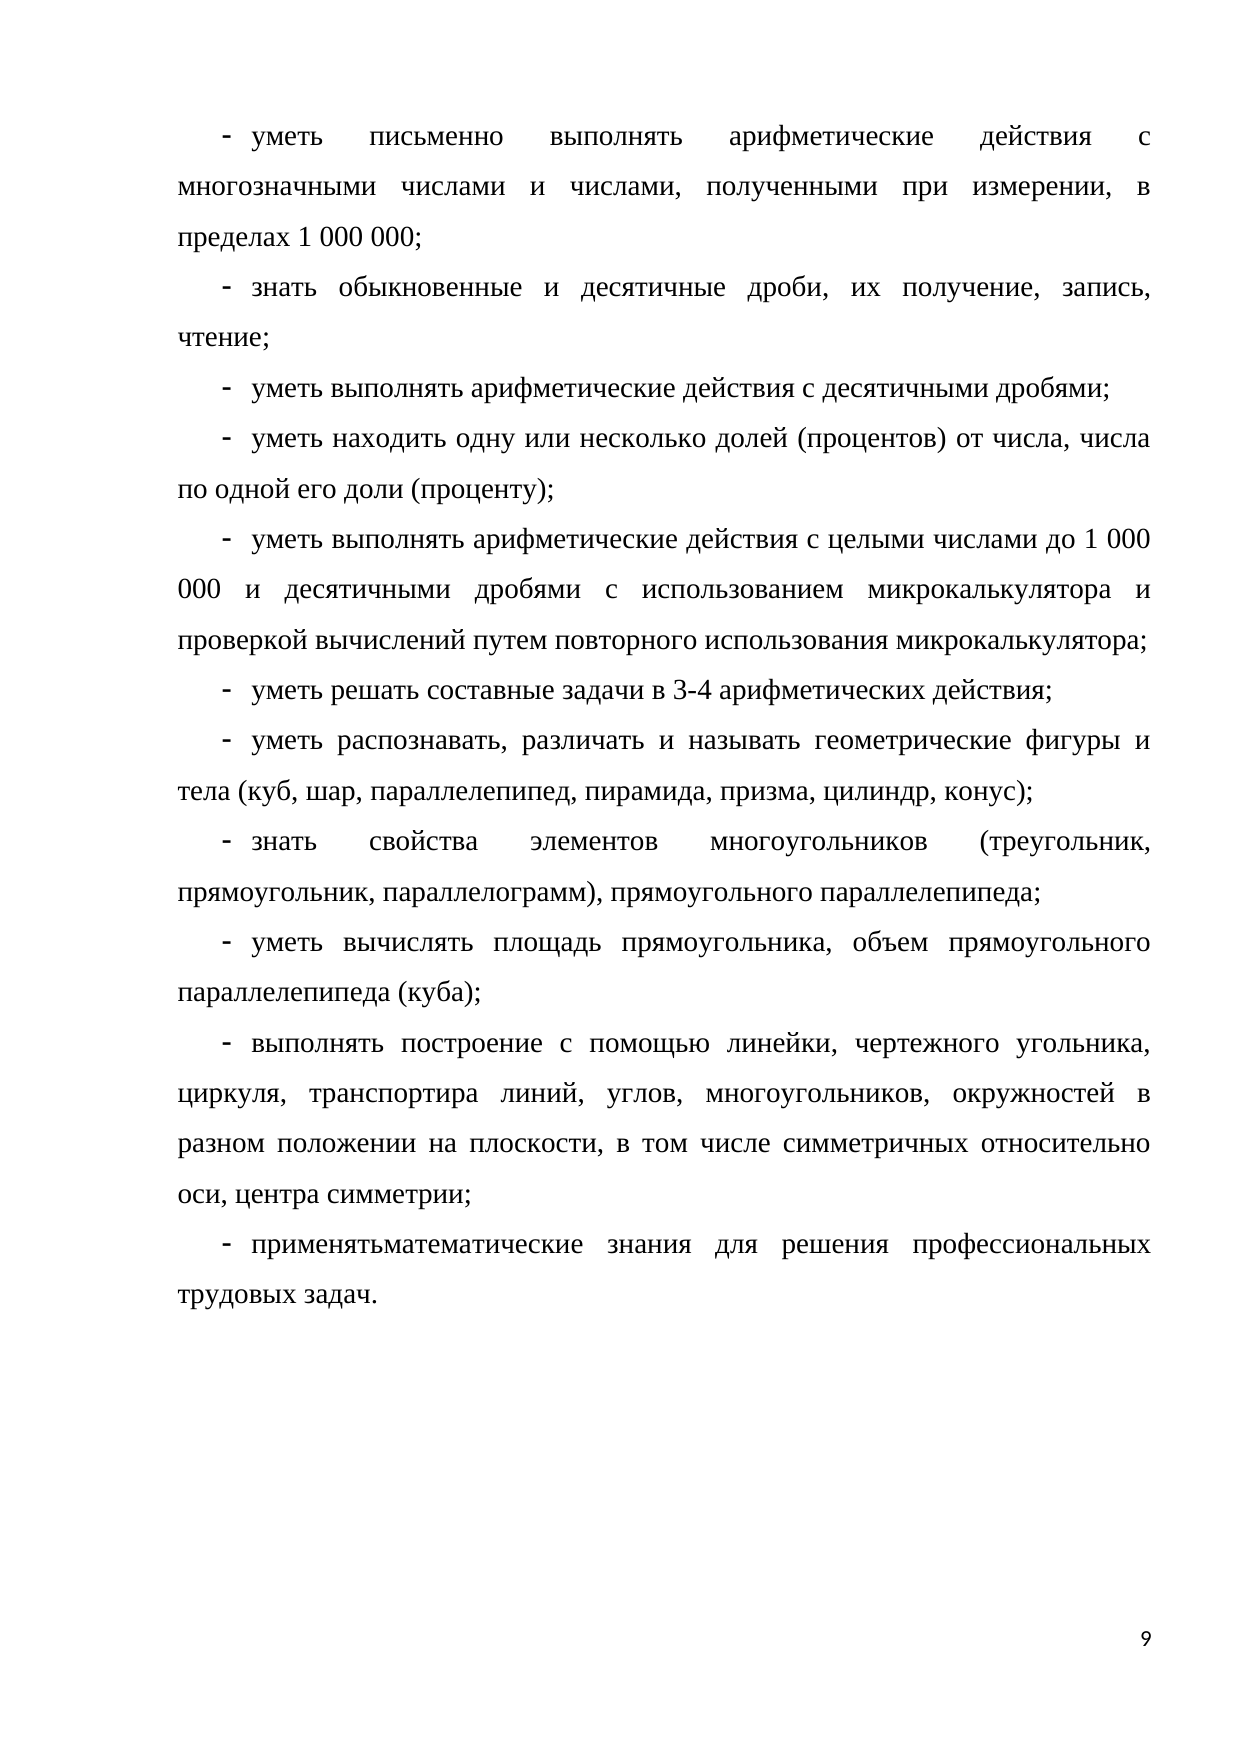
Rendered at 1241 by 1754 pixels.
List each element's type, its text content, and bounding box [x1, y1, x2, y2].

list уметь выполнять арифметические действия с десятичными дробями; [177, 370, 1152, 403]
list уметь распознавать, различать и называть геометрические фигуры и тела (куб, шар, параллелепипед, пирамида, призма, цилиндр, конус); [177, 722, 1152, 806]
list знать обыкновенные и десятичные дроби, их получение, запись, чтение; [177, 269, 1152, 353]
list уметь письменно выполнять арифметические действия с многозначными числами и числами, полученными при измерении, в пределах 1 000 000; [177, 118, 1152, 252]
list выполнять построение с помощью линейки, чертежного угольника, циркуля, транспортира линий, углов, многоугольников, окружностей в разном положении на плоскости, в том числе симметричных относительно оси, центра симметрии; [177, 1025, 1152, 1209]
list уметь вычислять площадь прямоугольника, объем прямоугольного параллелепипеда (куба); [177, 924, 1152, 1008]
list уметь выполнять арифметические действия с целыми числами до 1 000 000 и десятичными дробями с использованием микрокалькулятора и проверкой вычислений путем повторного использования микрокалькулятора; [177, 521, 1152, 655]
list применятьматематические знания для решения профессиональных трудовых задач. [177, 1226, 1152, 1310]
list уметь решать составные задачи в 3-4 арифметических действия; [177, 672, 1152, 706]
list уметь находить одну или несколько долей (процентов) от числа, числа по одной его доли (проценту); [177, 420, 1152, 504]
list знать свойства элементов многоугольников (треугольник, прямоугольник, параллелограмм), прямоугольного параллелепипеда; [177, 823, 1152, 907]
